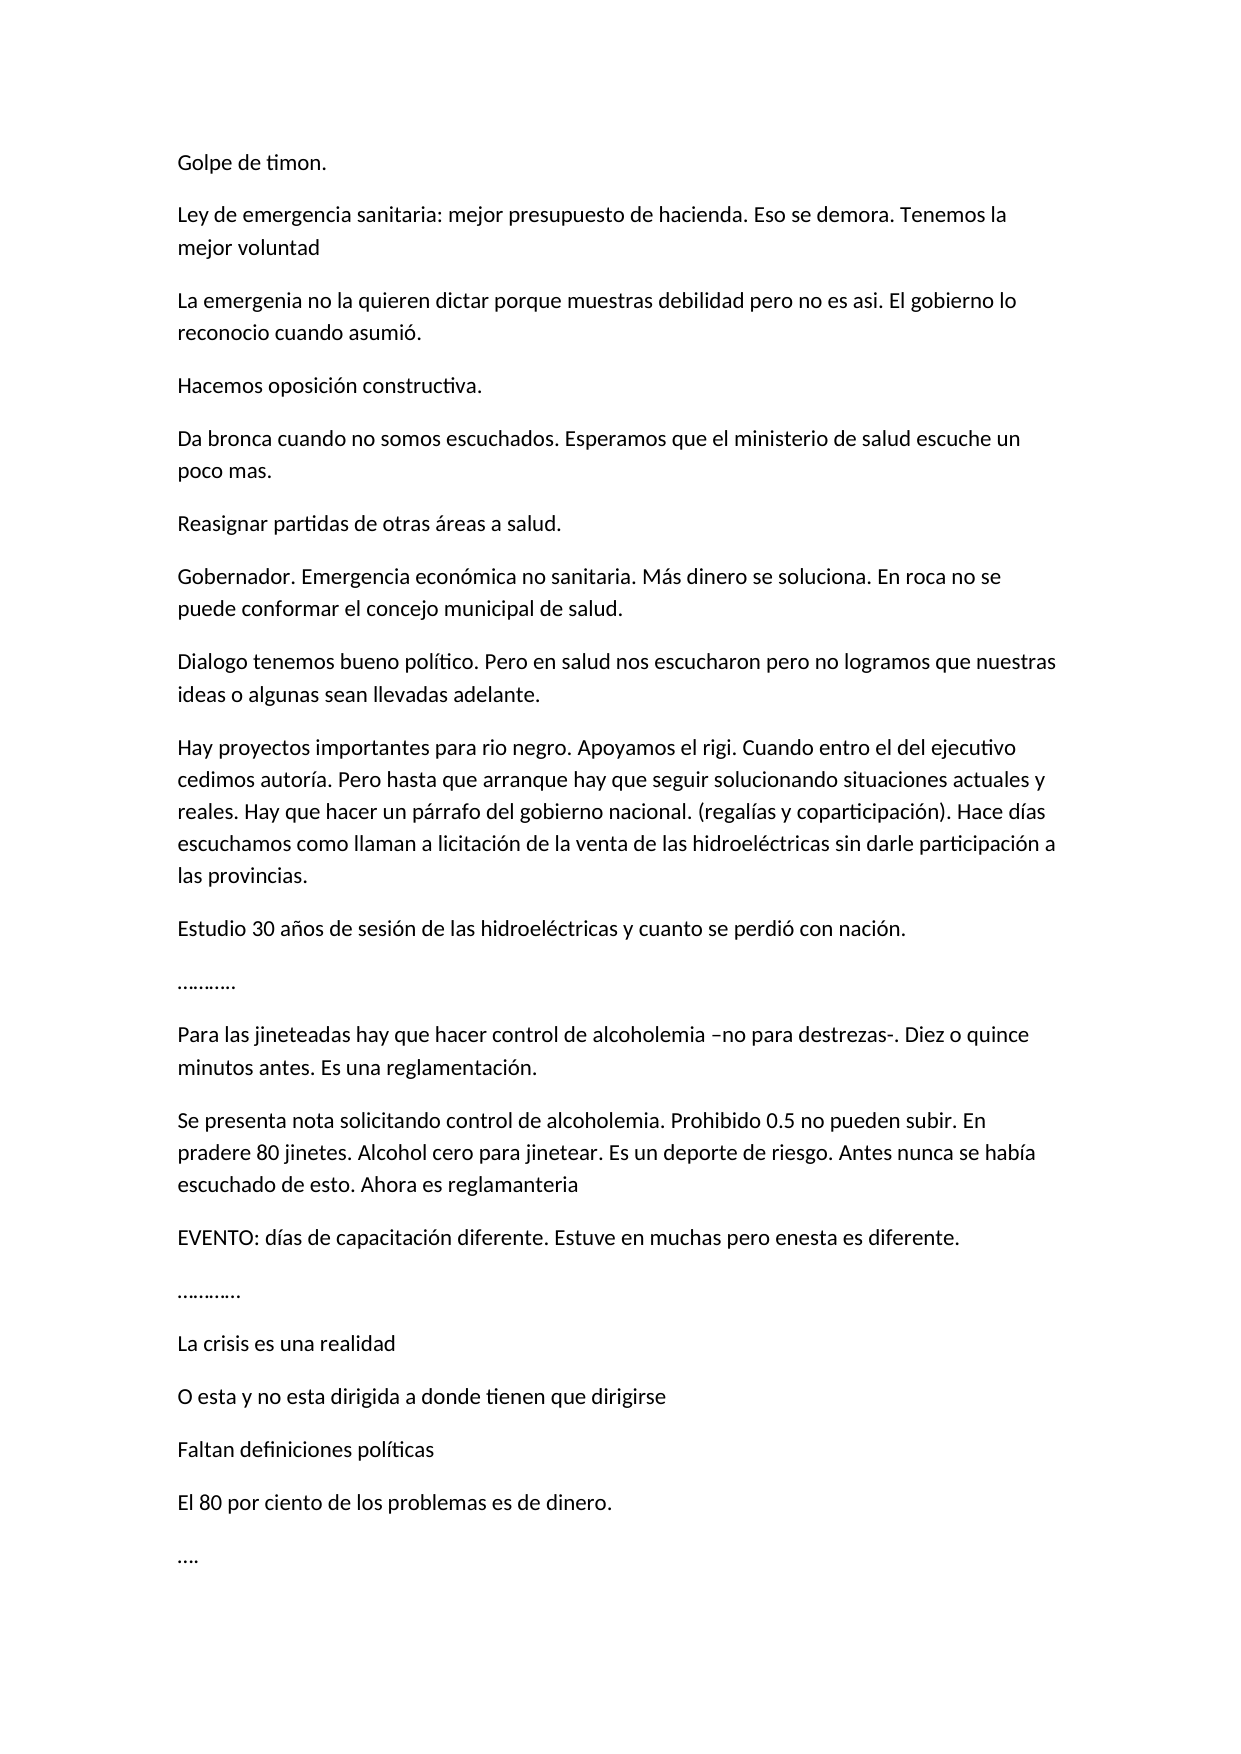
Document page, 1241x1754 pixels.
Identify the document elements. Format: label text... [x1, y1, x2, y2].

text Da bronca cuando no somos escuchados. Esperamos que el ministerio de salud escuche un poco mas. [177, 424, 1063, 484]
text Para las jineteadas hay que hacer control de alcoholemia –no para destrezas-. Diez o quince minutos antes. Es una reglamentación. [177, 1021, 1063, 1081]
text Reasignar partidas de otras áreas a salud. [177, 509, 1063, 537]
text …. [177, 1541, 1063, 1569]
text Hacemos oposición constructiva. [177, 371, 1063, 399]
text Faltan definiciones políticas [177, 1435, 1063, 1463]
text EVENTO: días de capacitación diferente. Estuve en muchas pero enesta es diferente. [177, 1223, 1063, 1251]
text La emergenia no la quieren dictar porque muestras debilidad pero no es asi. El gobierno lo reconocio cuando asumió. [177, 286, 1063, 346]
text Estudio 30 años de sesión de las hidroeléctricas y cuanto se perdió con nación. [177, 914, 1063, 942]
text Dialogo tenemos bueno político. Pero en salud nos escucharon pero no logramos que nuestras ideas o algunas sean llevadas adelante. [177, 647, 1063, 708]
text ………… [177, 1276, 1063, 1304]
text El 80 por ciento de los problemas es de dinero. [177, 1488, 1063, 1516]
text Se presenta nota solicitando control de alcoholemia. Prohibido 0.5 no pueden subir. En pradere 80 jinetes. Alcohol cero para jinetear. Es un deporte de riesgo. Antes nunca se había escuchado de esto. Ahora es reglamanteria [177, 1106, 1063, 1198]
text ……….. [177, 967, 1063, 996]
text Hay proyectos importantes para rio negro. Apoyamos el rigi. Cuando entro el del ejecutivo cedimos autoría. Pero hasta que arranque hay que seguir solucionando situaciones actuales y reales. Hay que hacer un párrafo del gobierno nacional. (regalías y coparticipación). Hace días escuchamos como llaman a licitación de la venta de las hidroeléctricas sin darle participación a las provincias. [177, 733, 1063, 889]
text Ley de emergencia sanitaria: mejor presupuesto de hacienda. Eso se demora. Tenemos la mejor voluntad [177, 201, 1063, 261]
text La crisis es una realidad [177, 1329, 1063, 1357]
text Golpe de timon. [177, 148, 1063, 176]
text Gobernador. Emergencia económica no sanitaria. Más dinero se soluciona. En roca no se puede conformar el concejo municipal de salud. [177, 562, 1063, 622]
text O esta y no esta dirigida a donde tienen que dirigirse [177, 1382, 1063, 1410]
